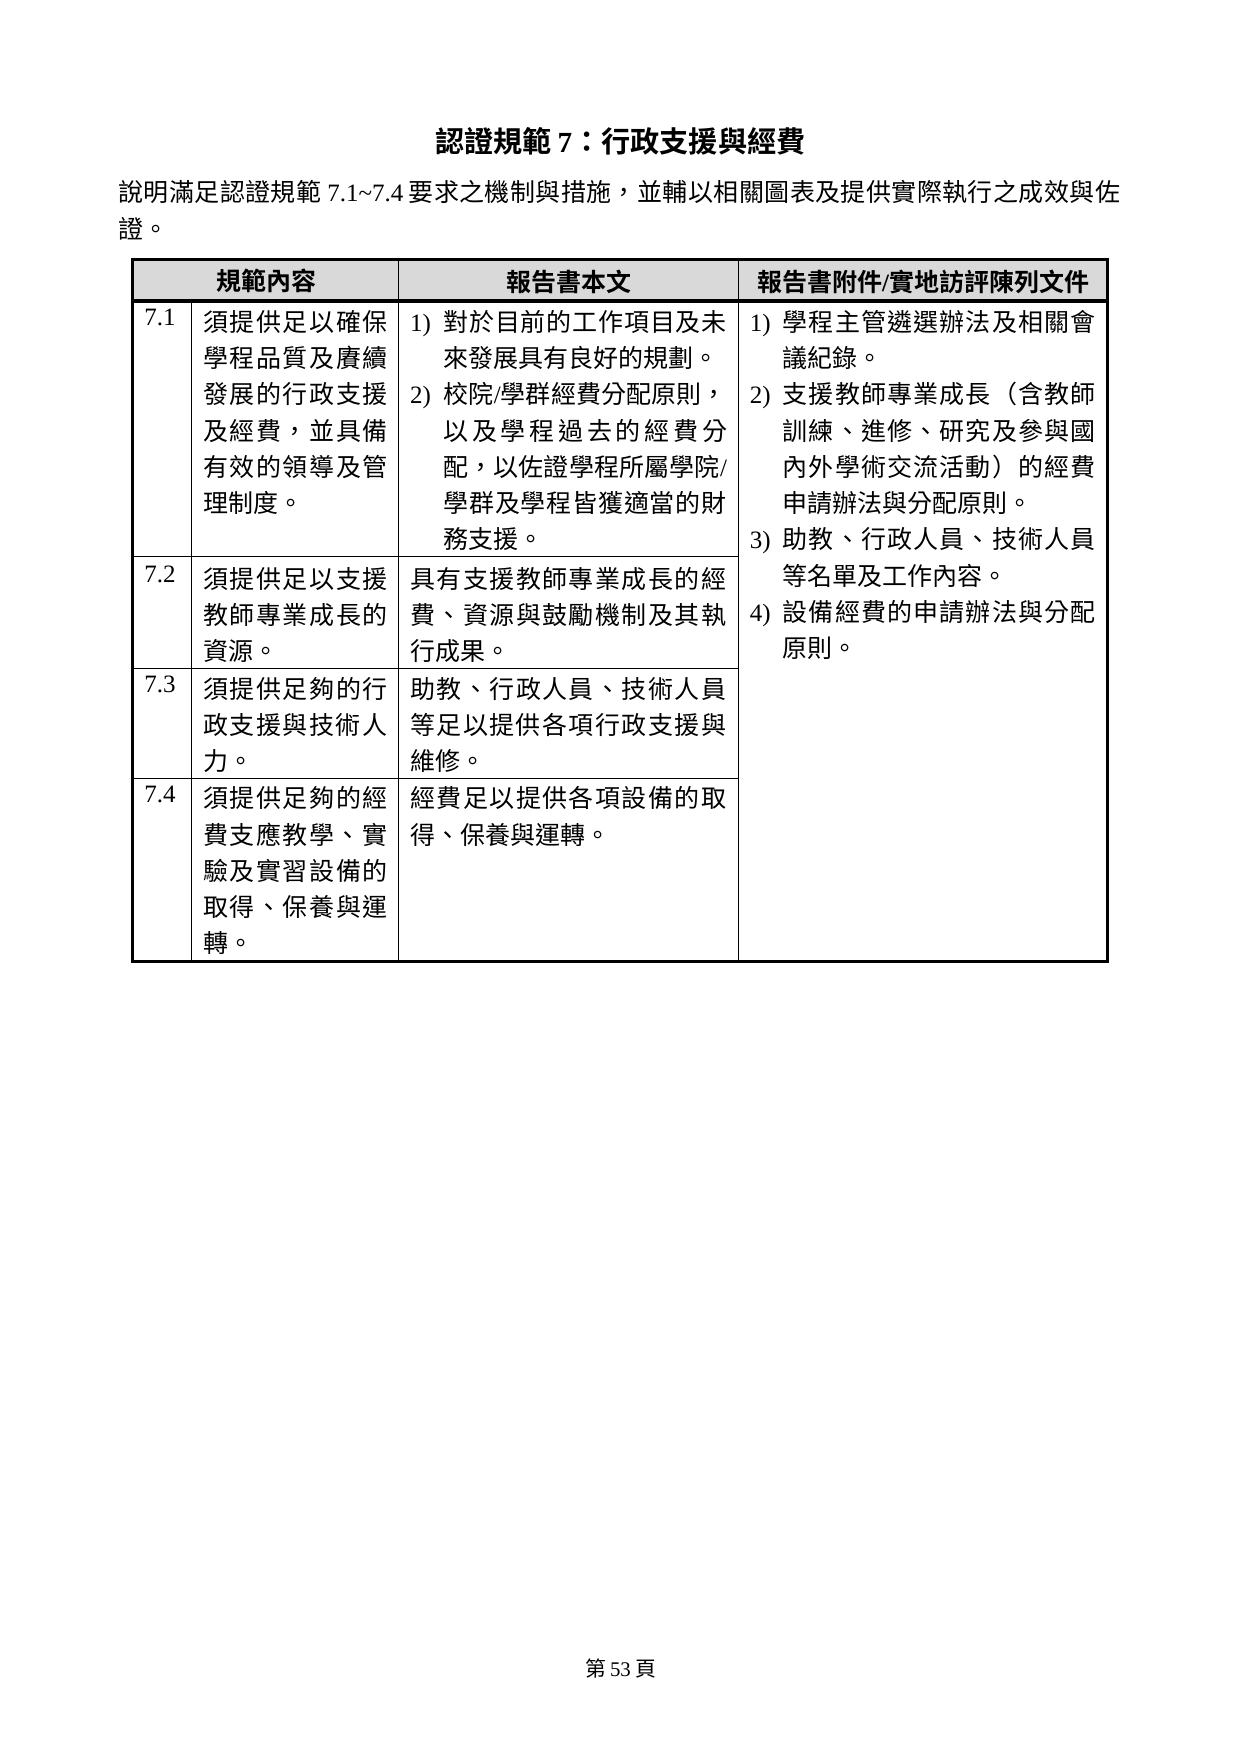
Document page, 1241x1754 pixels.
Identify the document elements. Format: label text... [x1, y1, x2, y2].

table_cell 須提供足以確保學程品質及賡續發展的行政支援及經費，並具備有效的領導及管理制度。 [192, 303, 398, 556]
text 說明滿足認證規範7.1~7.4要求之機制與措施，並輔以相關圖表及提供實際執行之成效與佐證。 [118, 173, 1122, 245]
table_cell 具有支援教師專業成長的經費、資源與鼓勵機制及其執行成果。 [399, 557, 738, 668]
table_cell 7.3 [134, 669, 191, 778]
table_cell 對於目前的工作項目及未來發展具有良好的規劃。 校院/學群經費分配原則，以及學程過去的經費分配，以佐證學程所屬學院/學群及學程皆獲適當的財務支援。 [399, 303, 738, 556]
table_cell 7.2 [134, 557, 191, 668]
table_cell 7.4 [134, 779, 191, 960]
table_header 規範內容 [134, 261, 398, 299]
table_cell 須提供足夠的行政支援與技術人力。 [192, 669, 398, 778]
table_cell 助教、行政人員、技術人員等足以提供各項行政支援與維修。 [399, 669, 738, 778]
table_cell 須提供足以支援教師專業成長的資源。 [192, 557, 398, 668]
table_cell 7.1 [134, 303, 191, 556]
table_cell 須提供足夠的經費支應教學、實驗及實習設備的取得、保養與運轉。 [192, 779, 398, 960]
table_cell 經費足以提供各項設備的取得、保養與運轉。 [399, 779, 738, 960]
table_header 報告書附件/實地訪評陳列文件 [739, 261, 1106, 299]
text 認證規範7：行政支援與經費 [118, 118, 1122, 160]
table_header 報告書本文 [399, 261, 738, 299]
table_cell 學程主管遴選辦法及相關會議紀錄。 支援教師專業成長（含教師訓練、進修、研究及參與國內外學術交流活動）的經費申請辦法與分配原則。 助教、行政人員、技術人員等名單及工作內容。 設備經費的申請辦法與分配原則。 [739, 303, 1106, 960]
